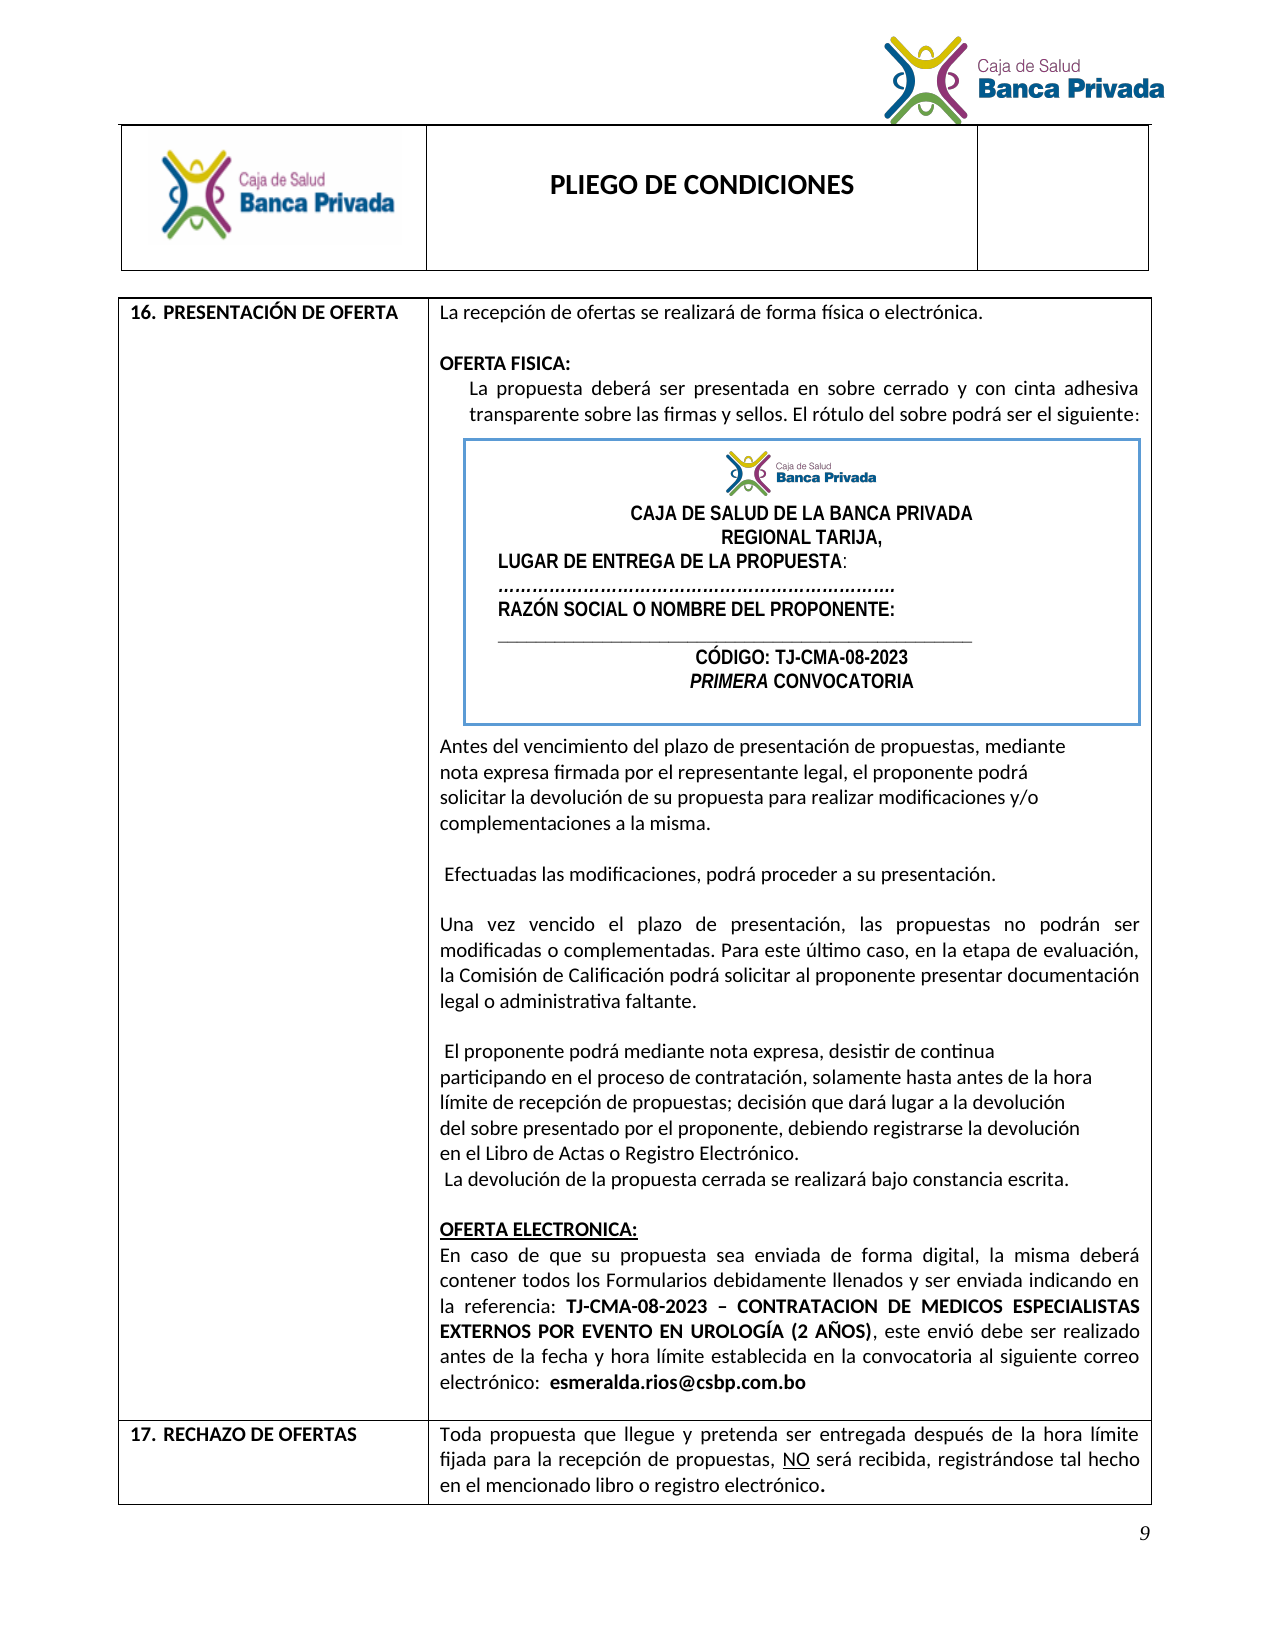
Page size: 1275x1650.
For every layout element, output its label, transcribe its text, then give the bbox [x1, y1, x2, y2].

picture [873, 126, 977, 135]
table_cell RECHAZO DE OFERTAS [119, 1421, 428, 1503]
picture [147, 126, 403, 245]
table_cell PRESENTACIÓN DE OFERTA [119, 299, 428, 1420]
table_cell La recepción de ofertas se realizará de forma física o electrónica. OFERTA FISICA: La propuesta deberá ser presentada en sobre cerrado y con cinta adhesiva transparente sobre las firmas y sellos. El rótulo del sobre podrá ser el siguiente: Antes del vencimiento del plazo de presentación de propuestas, mediante nota expresa firmada por el representante legal, el proponente podrá solicitar la devolución de su propuesta para realizar modificaciones y/o complementaciones a la misma. Efectuadas las modificaciones, podrá proceder a su presentación. Una vez vencido el plazo de presentación, las propuestas no podrán ser modificadas o complementadas. Para este último caso, en la etapa de evaluación, la Comisión de Calificación podrá solicitar al proponente presentar documentación legal o administrativa faltante. El proponente podrá mediante nota expresa, desistir de continua participando en el proceso de contratación, solamente hasta antes de la hora límite de recepción de propuestas; decisión que dará lugar a la devolución del sobre presentado por el proponente, debiendo registrarse la devolución en el Libro de Actas o Registro Electrónico. La devolución de la propuesta cerrada se realizará bajo constancia escrita. OFERTA ELECTRONICA: En caso de que su propuesta sea enviada de forma digital, la misma deberá contener todos los Formularios debidamente llenados y ser enviada indicando en la referencia: TJ-CMA-08-2023 – CONTRATACION DE MEDICOS ESPECIALISTAS EXTERNOS POR EVENTO EN UROLOGÍA (2 AÑOS), este envió debe ser realizado antes de la fecha y hora límite establecida en la convocatoria al siguiente correo electrónico: esmeralda.rios@csbp.com.bo [429, 299, 1151, 1420]
picture [978, 126, 1148, 135]
picture [873, 28, 1177, 135]
picture [720, 447, 883, 501]
